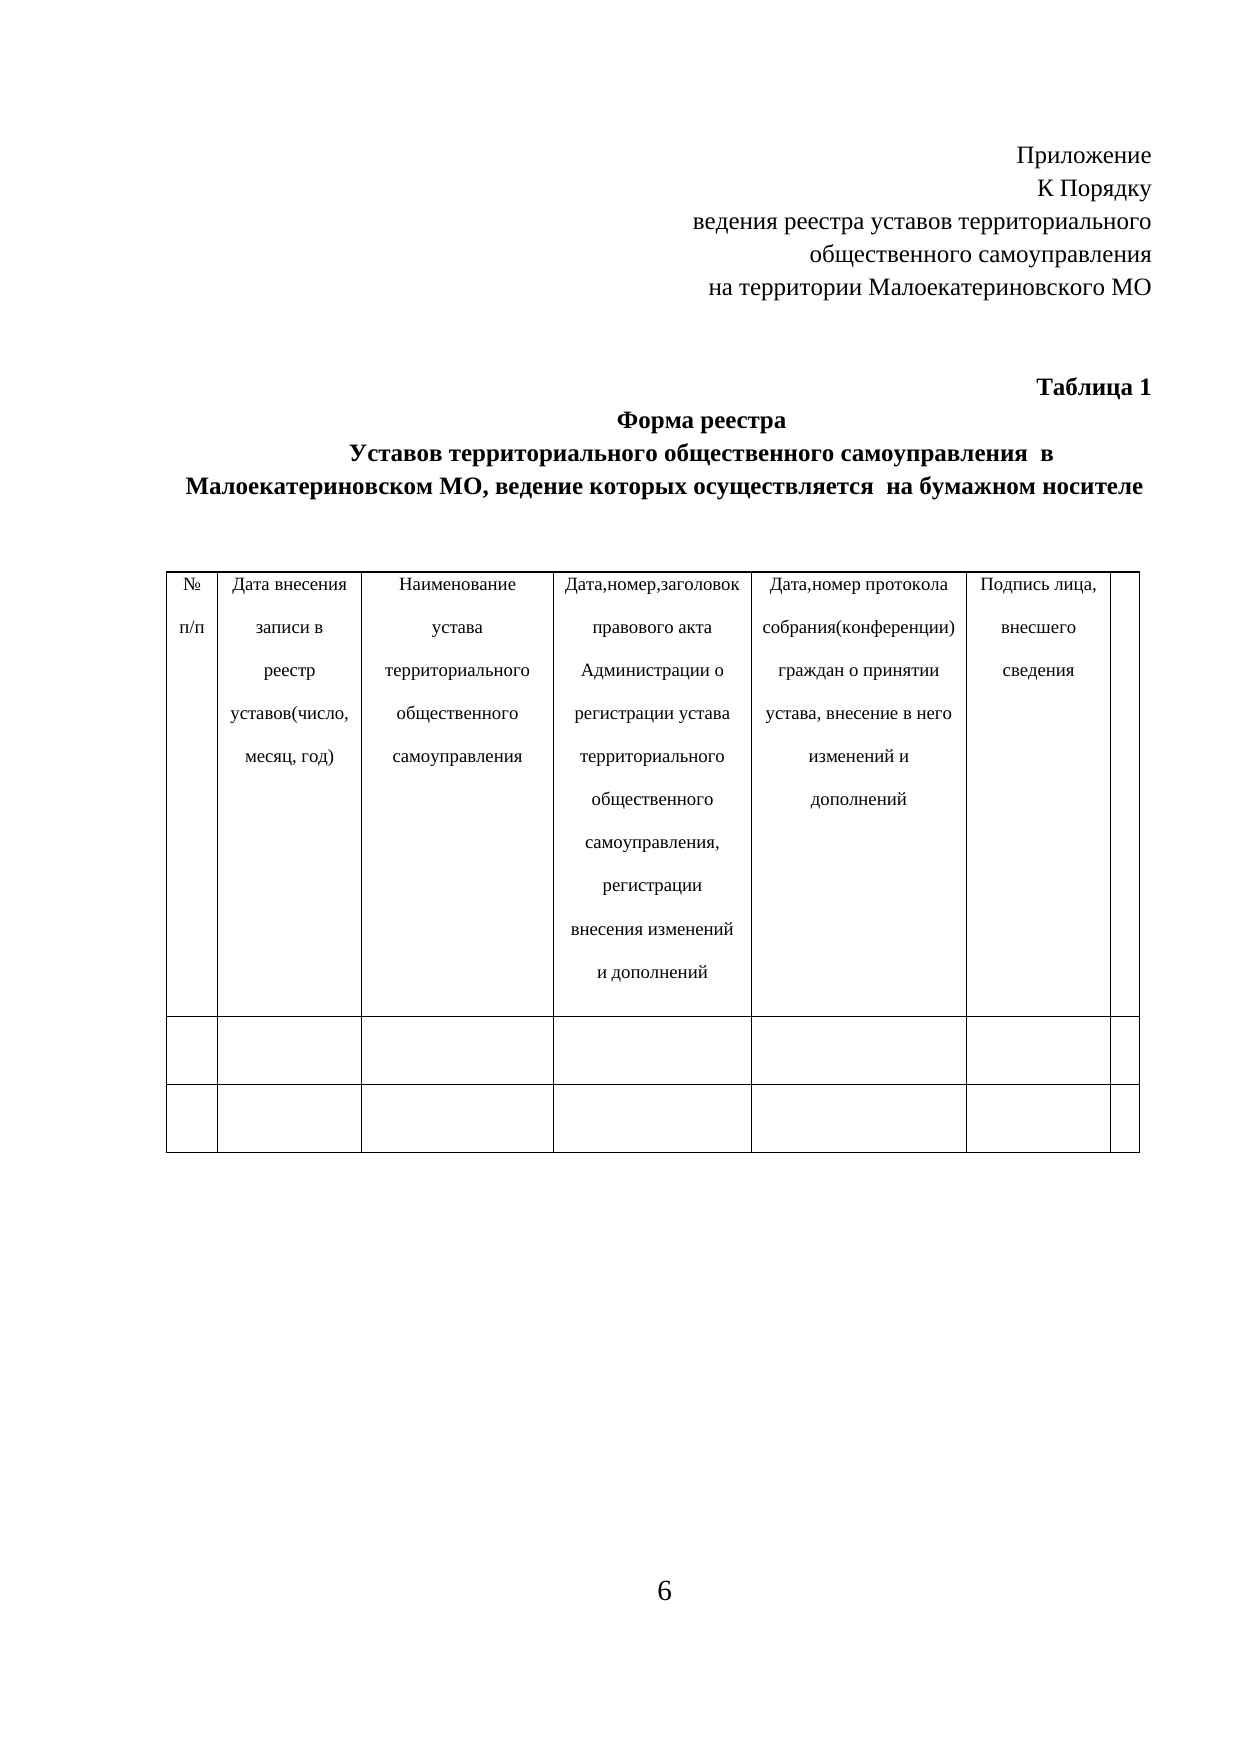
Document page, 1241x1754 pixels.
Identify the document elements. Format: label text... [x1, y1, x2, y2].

table_cell [362, 1017, 553, 1083]
table_header Наименование устава территориального общественного самоуправления [362, 573, 553, 1016]
table_cell [1111, 1017, 1139, 1083]
table_header Дата внесения записи в реестр уставов(число, месяц, год) [218, 573, 361, 1016]
table_header Дата,номер,заголовок правового акта Администрации о регистрации устава территориального общественного самоуправления, регистрации внесения изменений и дополнений [554, 573, 751, 1016]
table_cell [752, 1017, 966, 1083]
text Уставов территориального общественного самоуправления в Малоекатериновском МО, ведение которых осуществляется на бумажном носителе [177, 438, 1152, 500]
table_cell [167, 1085, 217, 1152]
table_cell [218, 1085, 361, 1152]
table_cell [967, 1017, 1110, 1083]
table_header [1111, 573, 1139, 1016]
text на территории Малоекатериновского МО [177, 272, 1152, 301]
text Приложение [177, 140, 1152, 169]
table_cell [967, 1085, 1110, 1152]
table_header № п/п [167, 573, 217, 1016]
table_cell [167, 1017, 217, 1083]
table_cell [218, 1017, 361, 1083]
table_header Дата,номер протокола собрания(конференции) граждан о принятии устава, внесение в него изменений и дополнений [752, 573, 966, 1016]
table_cell [554, 1017, 751, 1083]
table_header Подпись лица, внесшего сведения [967, 573, 1110, 1016]
text К Порядку [177, 173, 1152, 202]
table_cell [752, 1085, 966, 1152]
table_cell [1111, 1085, 1139, 1152]
text общественного самоуправления [177, 239, 1152, 268]
text ведения реестра уставов территориального [177, 206, 1152, 235]
text Форма реестра [177, 405, 1152, 434]
table_cell [554, 1085, 751, 1152]
text Таблица 1 [177, 372, 1152, 401]
table_cell [362, 1085, 553, 1152]
